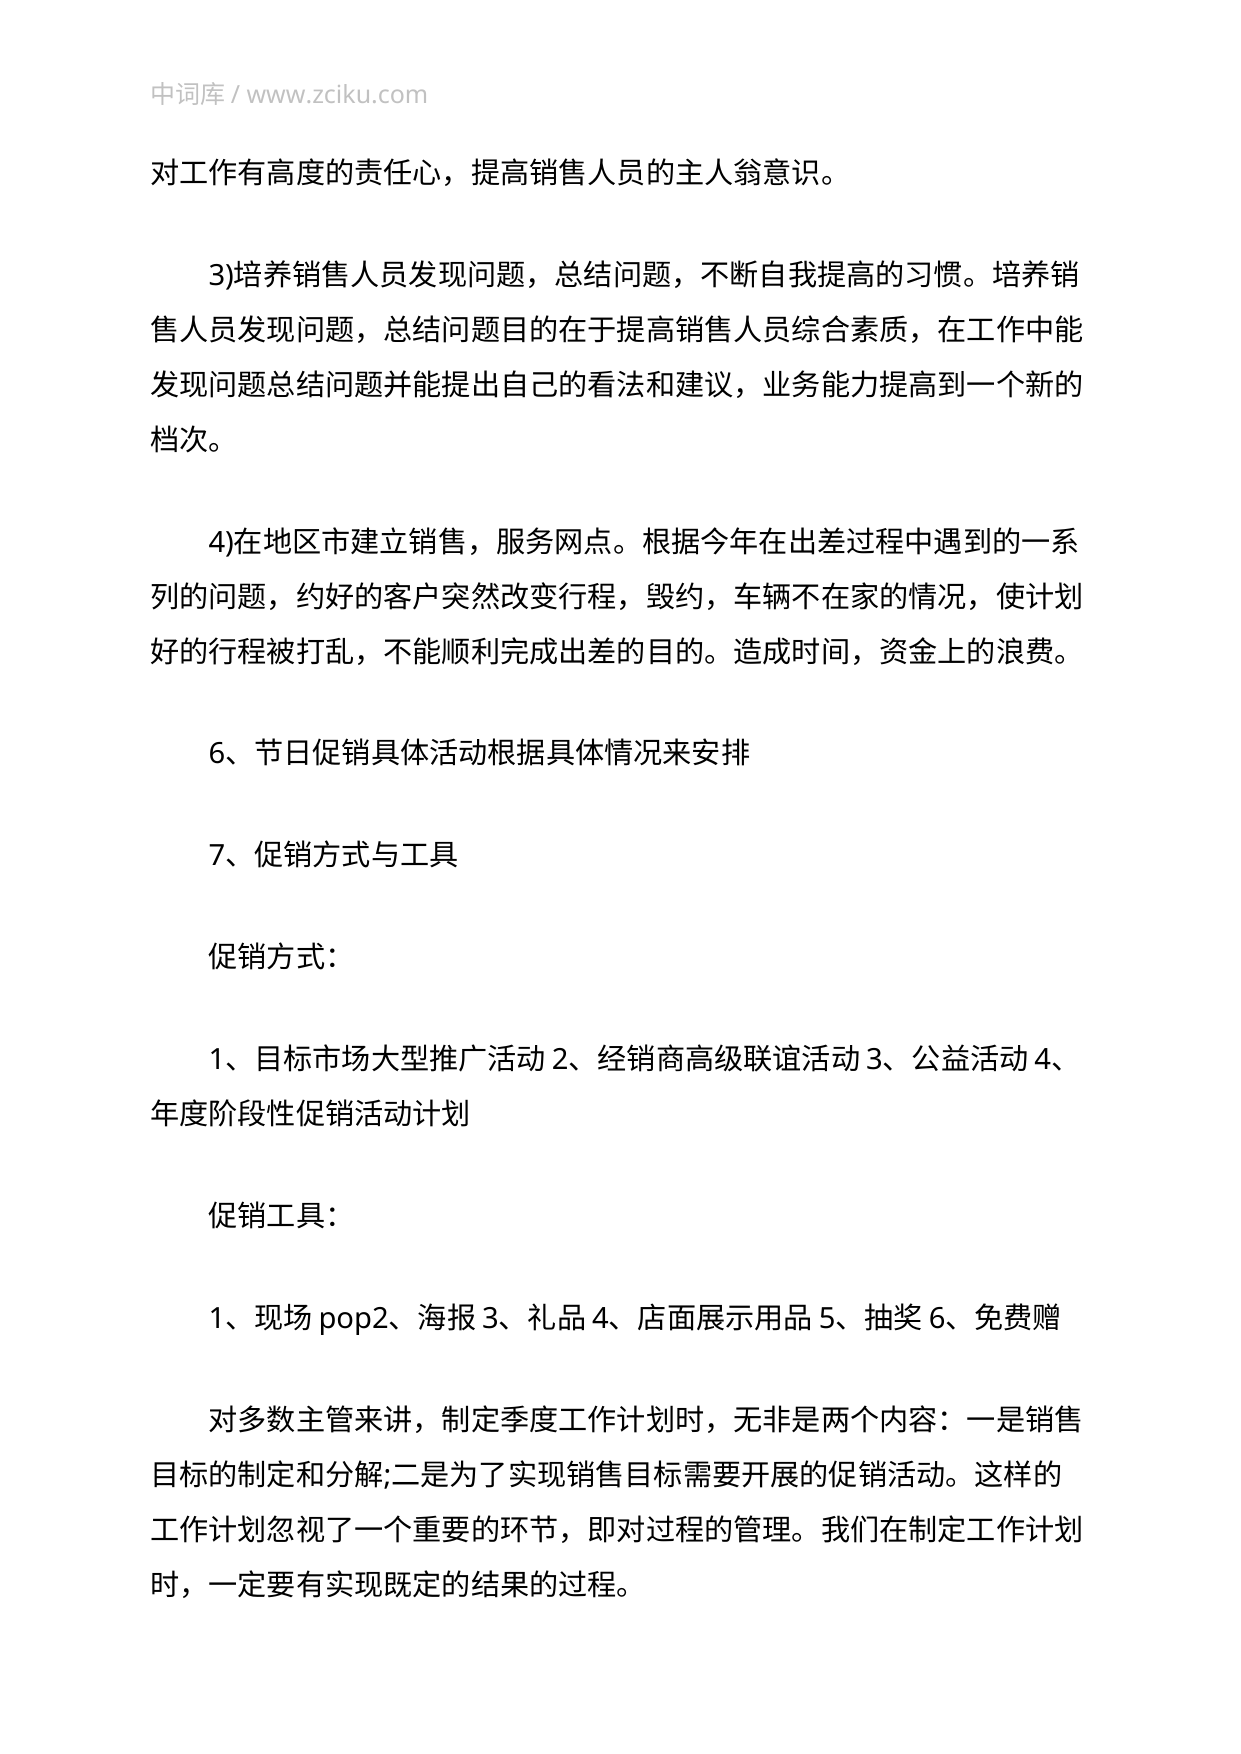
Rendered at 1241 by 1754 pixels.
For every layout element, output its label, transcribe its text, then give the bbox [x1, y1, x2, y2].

text 促销工具： [150, 1192, 1090, 1235]
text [150, 150, 1090, 192]
text 6、节日促销具体活动根据具体情况来安排 [150, 730, 1090, 772]
text 对多数主管来讲，制定季度工作计划时，无非是两个内容：一是销售目标的制定和分解;二是为了实现销售目标需要开展的促销活动。这样的工作计划忽视了一个重要的环节，即对过程的管理。我们在制定工作计划时，一定要有实现既定的结果的过程。 [150, 1396, 1090, 1603]
text 4)在地区市建立销售，服务网点。根据今年在出差过程中遇到的一系列的问题，约好的客户突然改变行程，毁约，车辆不在家的情况，使计划好的行程被打乱，不能顺利完成出差的目的。造成时间，资金上的浪费。 [150, 518, 1090, 671]
text 促销方式： [150, 934, 1090, 976]
text 1、目标市场大型推广活动2、经销商高级联谊活动3、公益活动4、年度阶段性促销活动计划 [150, 1036, 1090, 1133]
text 7、促销方式与工具 [150, 832, 1090, 874]
text 1、现场pop2、海报3、礼品4、店面展示用品5、抽奖6、免费赠 [150, 1294, 1090, 1337]
text 3)培养销售人员发现问题，总结问题，不断自我提高的习惯。培养销售人员发现问题，总结问题目的在于提高销售人员综合素质，在工作中能发现问题总结问题并能提出自己的看法和建议，业务能力提高到一个新的档次。 [150, 252, 1090, 459]
